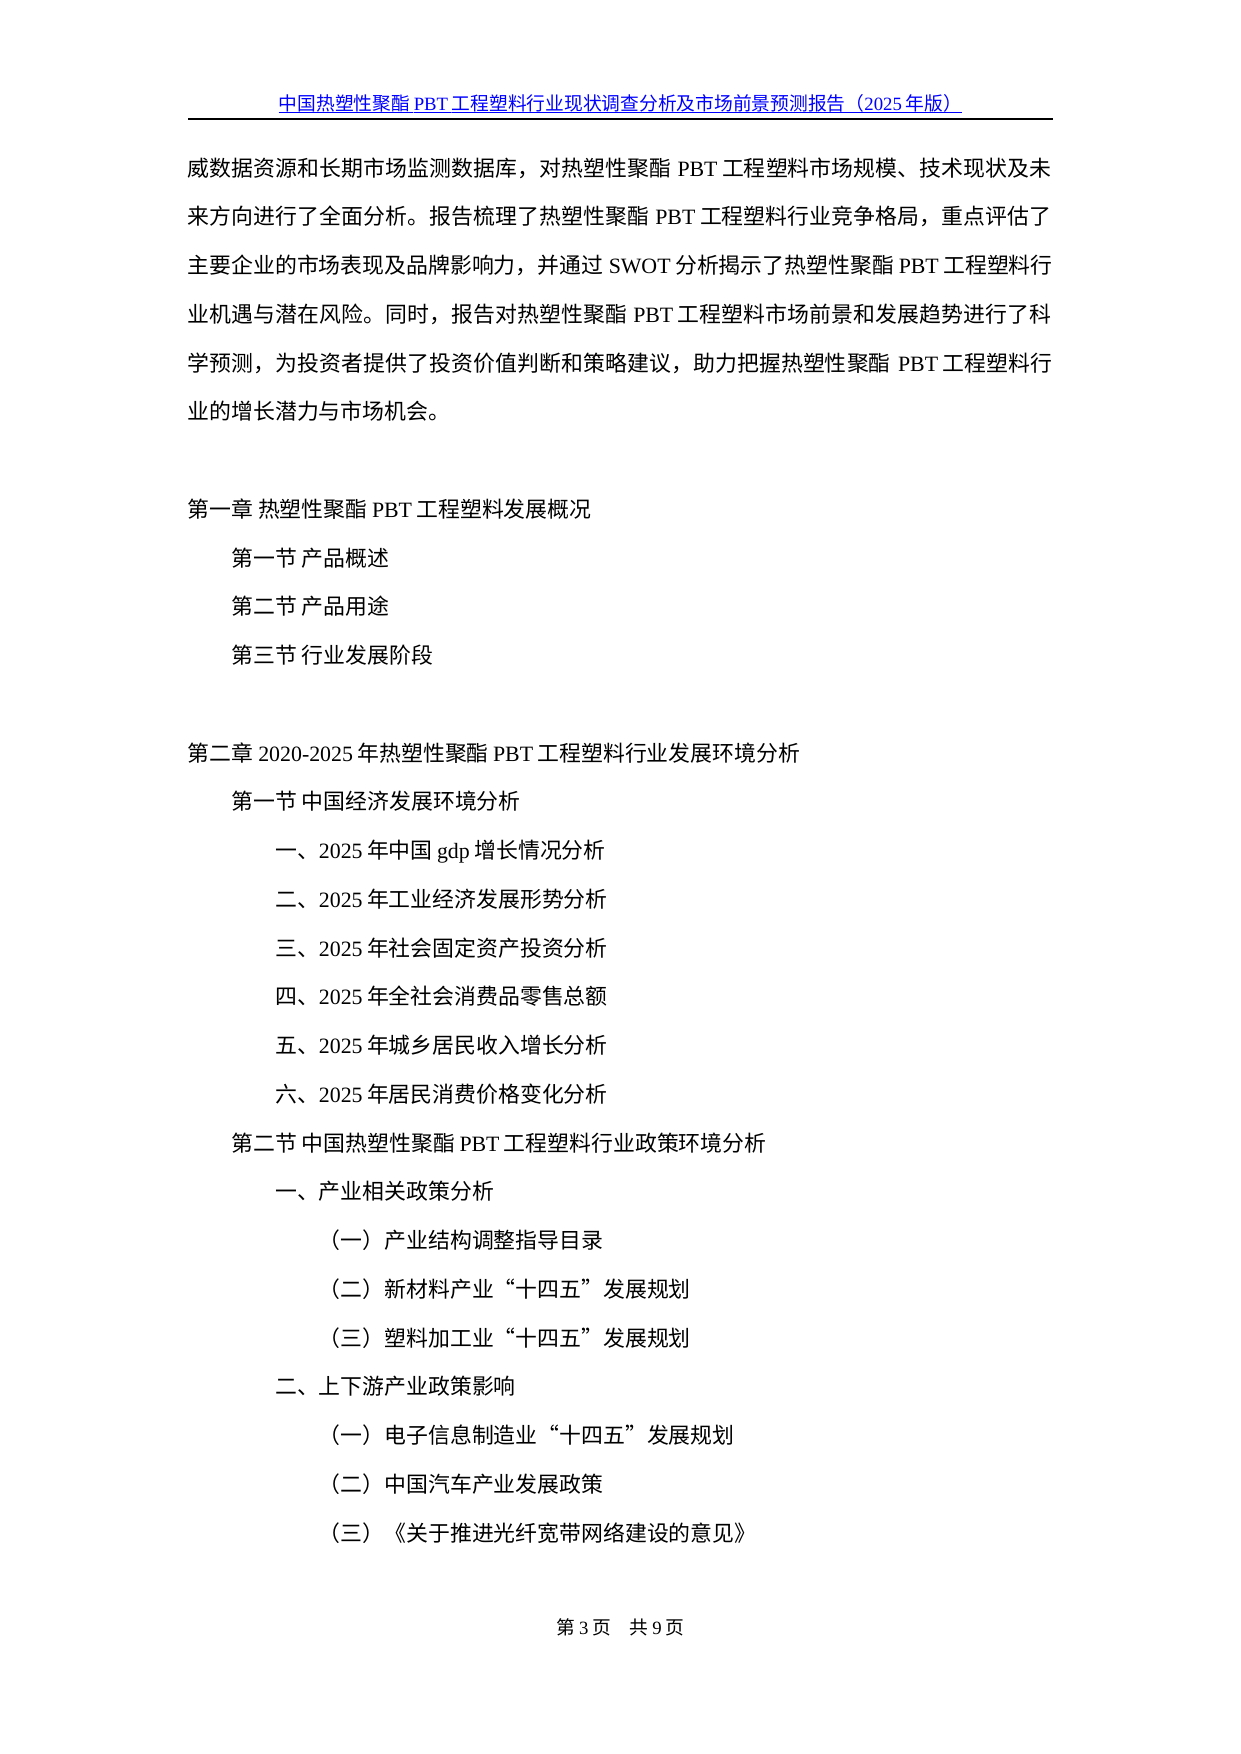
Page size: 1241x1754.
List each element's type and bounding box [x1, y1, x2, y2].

text [187, 150, 1053, 1548]
